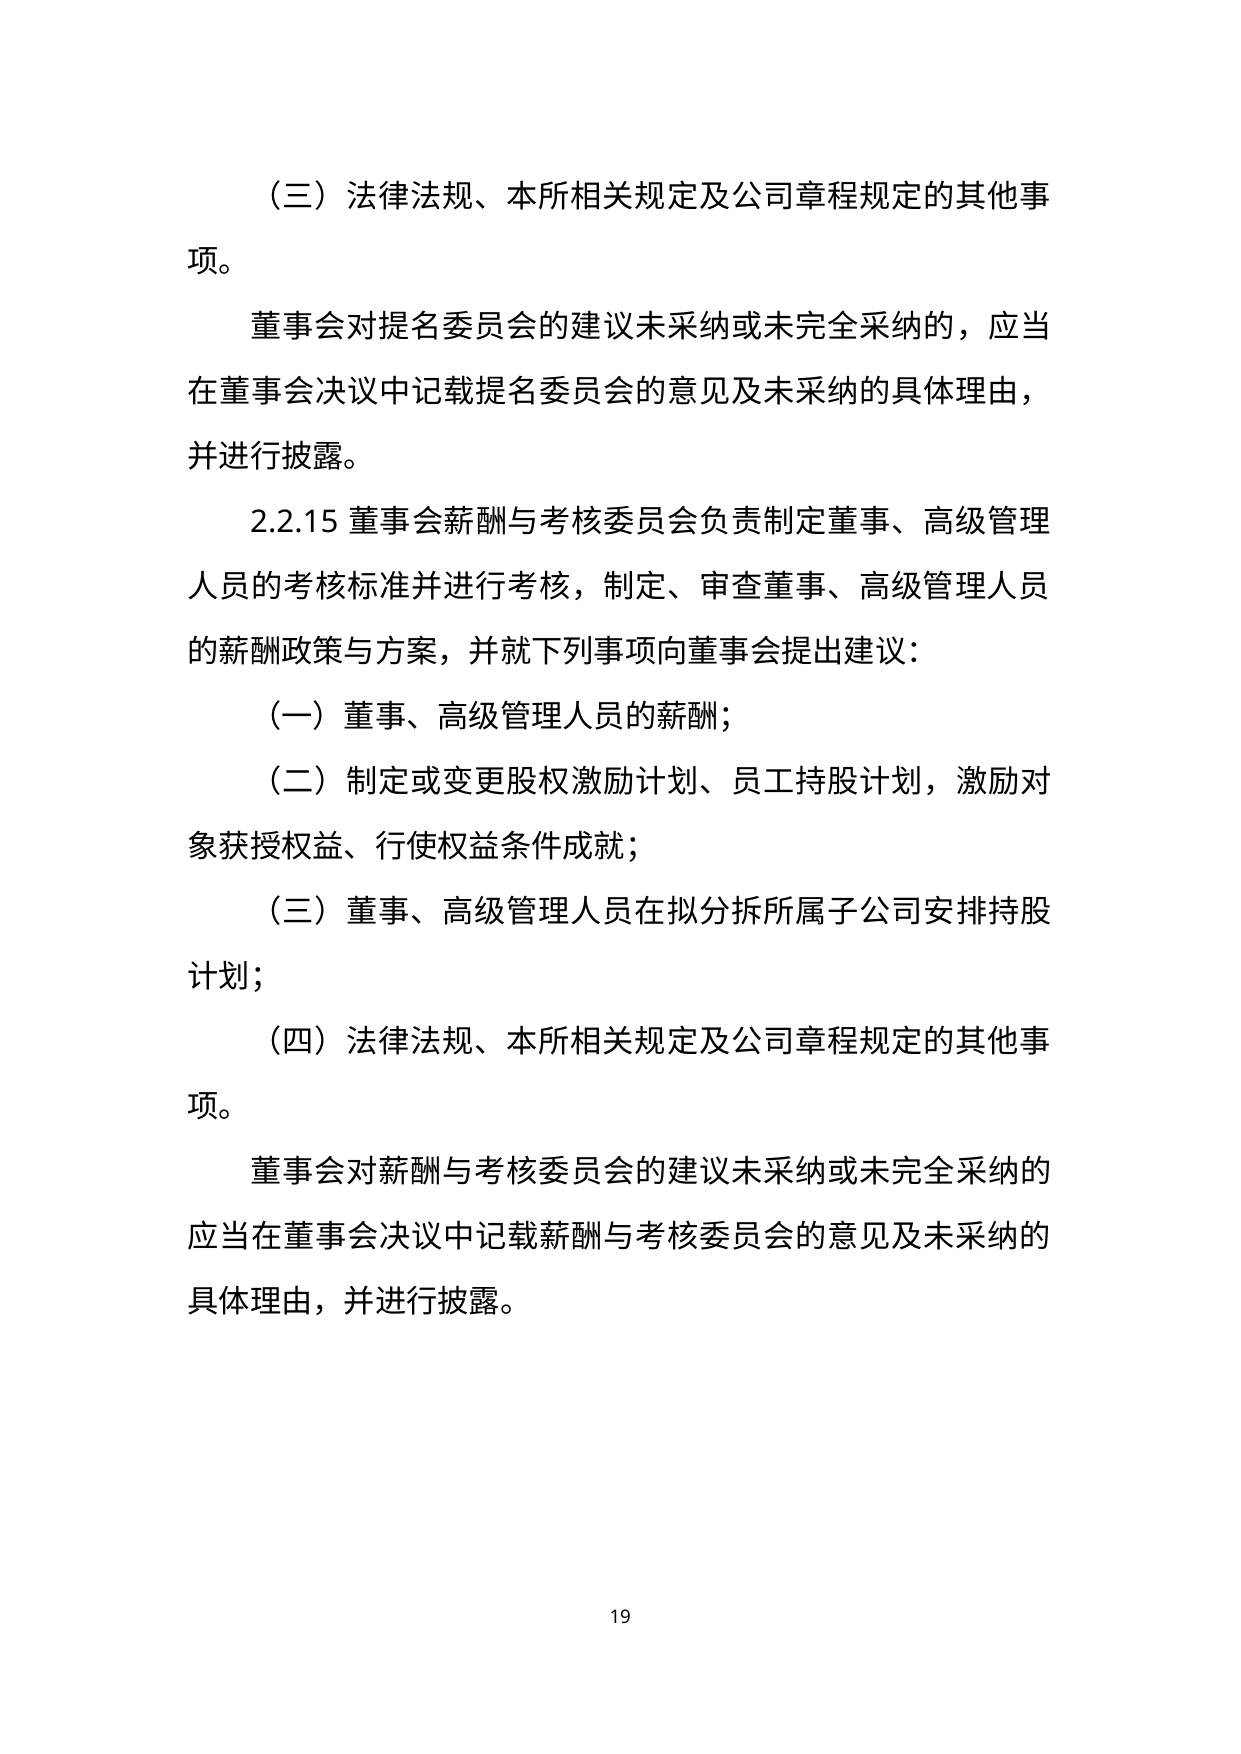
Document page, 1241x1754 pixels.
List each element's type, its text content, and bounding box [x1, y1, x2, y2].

text 董事会对提名委员会的建议未采纳或未完全采纳的，应当在董事会决议中记载提名委员会的意见及未采纳的具体理由，并进行披露。 [187, 292, 1053, 487]
text （二）制定或变更股权激励计划、员工持股计划，激励对象获授权益、行使权益条件成就； [187, 747, 1053, 877]
text 2.2.15 董事会薪酬与考核委员会负责制定董事、高级管理人员的考核标准并进行考核，制定、审查董事、高级管理人员的薪酬政策与方案，并就下列事项向董事会提出建议： [187, 487, 1053, 682]
text （一）董事、高级管理人员的薪酬； [187, 682, 1053, 747]
text （四）法律法规、本所相关规定及公司章程规定的其他事项。 [187, 1007, 1053, 1137]
text （三）法律法规、本所相关规定及公司章程规定的其他事项。 [187, 162, 1053, 292]
text 董事会对薪酬与考核委员会的建议未采纳或未完全采纳的，应当在董事会决议中记载薪酬与考核委员会的意见及未采纳的具体理由，并进行披露。 [187, 1137, 1053, 1332]
text （三）董事、高级管理人员在拟分拆所属子公司安排持股计划； [187, 877, 1053, 1007]
